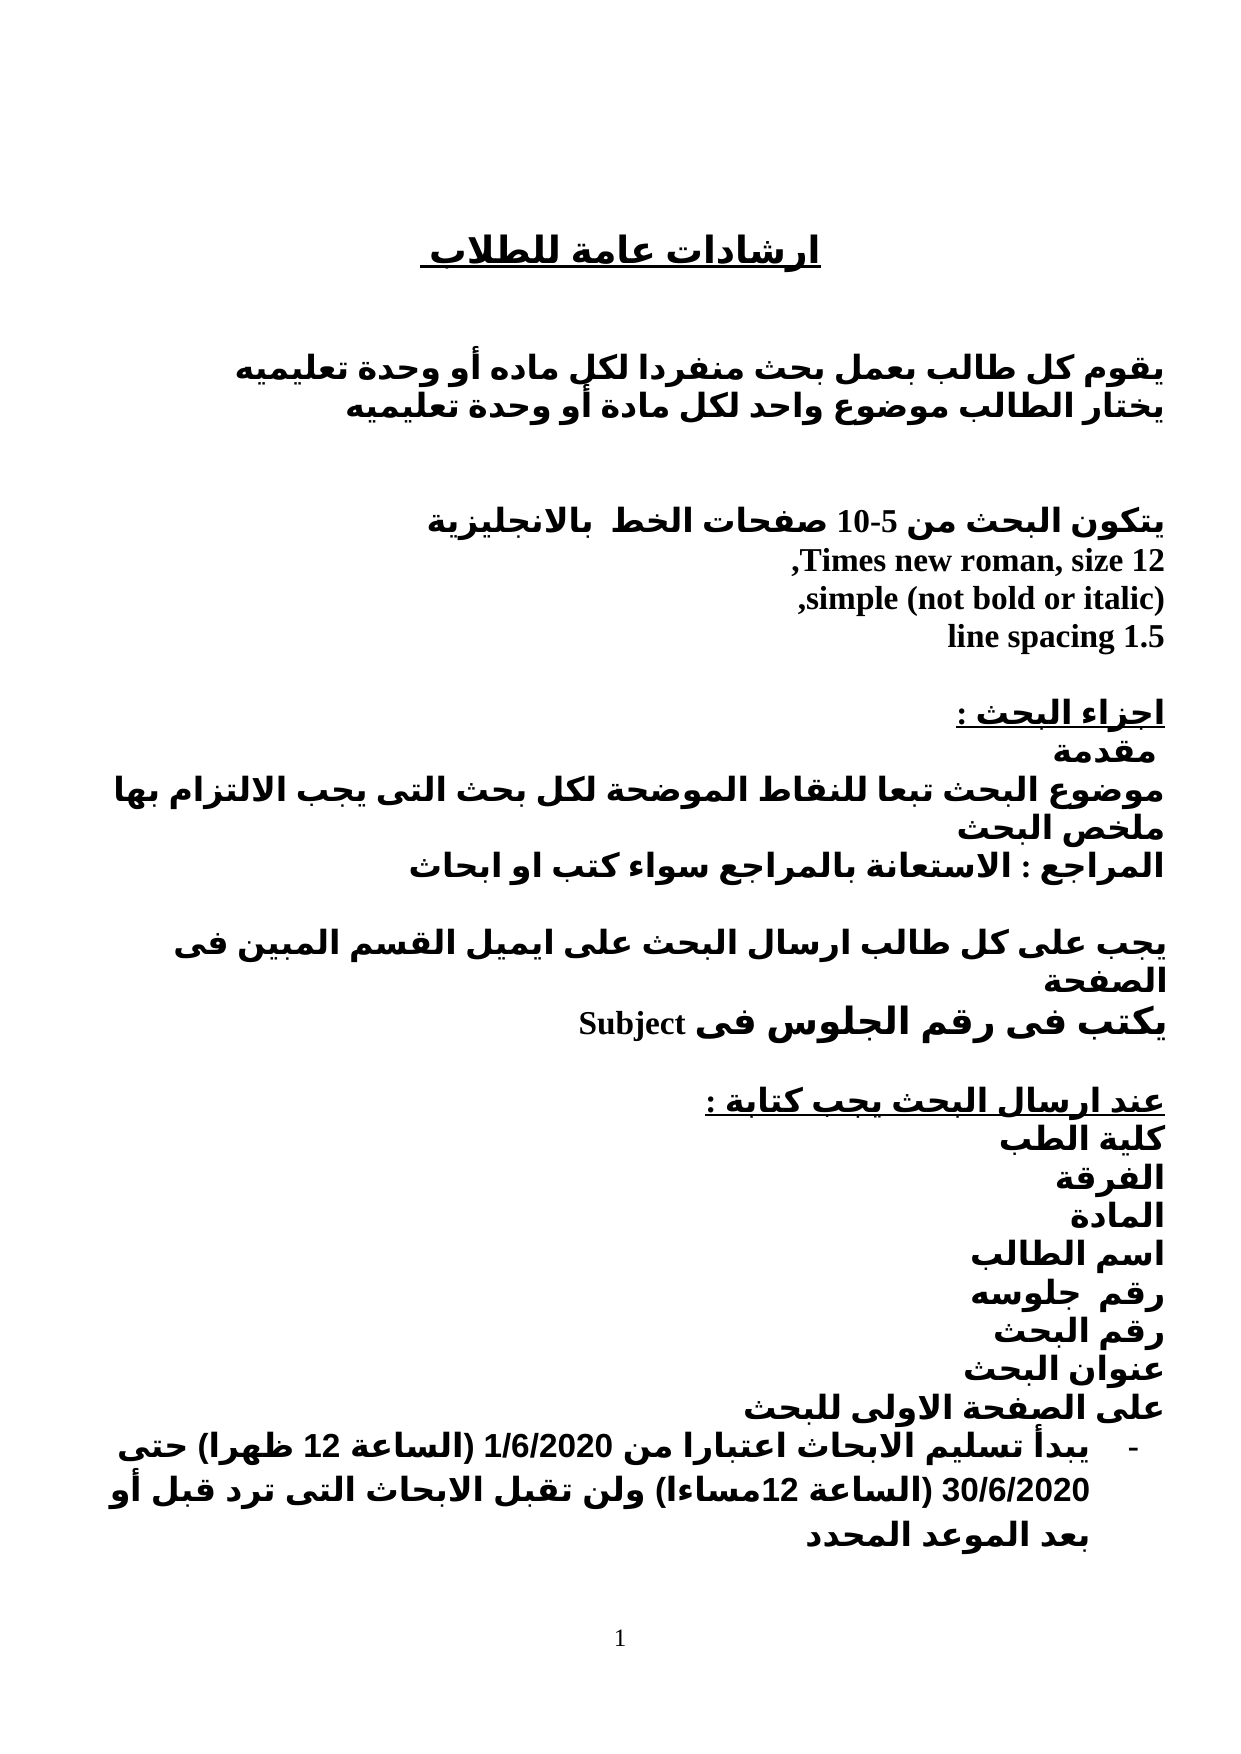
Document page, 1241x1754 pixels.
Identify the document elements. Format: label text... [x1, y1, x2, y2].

text يكتب فى رقم الجلوس فى Subject [75, 1000, 1168, 1043]
text عند ارسال البحث يجب كتابة : [75, 1081, 1165, 1119]
text اسم الطالب [75, 1234, 1165, 1273]
text simple (not bold or italic), [75, 578, 1165, 616]
text عنوان البحث [75, 1349, 1165, 1388]
text يقوم كل طالب بعمل بحث منفردا لكل ماده أو وحدة تعليميه [75, 348, 1165, 386]
text الفرقة [75, 1158, 1165, 1196]
text مقدمة [75, 731, 1165, 770]
text يتكون البحث من 5-10 صفحات الخط بالانجليزية [75, 501, 1165, 540]
text line spacing 1.5 [75, 616, 1165, 655]
text المادة [75, 1196, 1165, 1234]
text يختار الطالب موضوع واحد لكل مادة أو وحدة تعليميه [75, 386, 1165, 425]
text يجب على كل طالب ارسال البحث على ايميل القسم المبين فى الصفحة [75, 923, 1168, 1000]
text المراجع : الاستعانة بالمراجع سواء كتب او ابحاث [75, 846, 1165, 885]
text Times new roman, size 12, [75, 540, 1165, 578]
text على الصفحة الاولى للبحث [75, 1388, 1165, 1426]
text ارشادات عامة للطلاب [75, 228, 1165, 271]
text رقم البحث [75, 1311, 1165, 1349]
text ملخص البحث [75, 808, 1165, 846]
text اجزاء البحث : [75, 693, 1165, 731]
text كلية الطب [75, 1119, 1165, 1158]
text رقم جلوسه [75, 1273, 1165, 1311]
text موضوع البحث تبعا للنقاط الموضحة لكل بحث التى يجب الالتزام بها [75, 770, 1165, 808]
list يبدأ تسليم الابحاث اعتبارا من 1/6/2020 (الساعة 12 ظهرا) حتى 30/6/2020 (الساعة 12مساءا) ولن تقبل الابحاث التى ترد قبل أو بعد الموعد المحدد [75, 1426, 1128, 1553]
